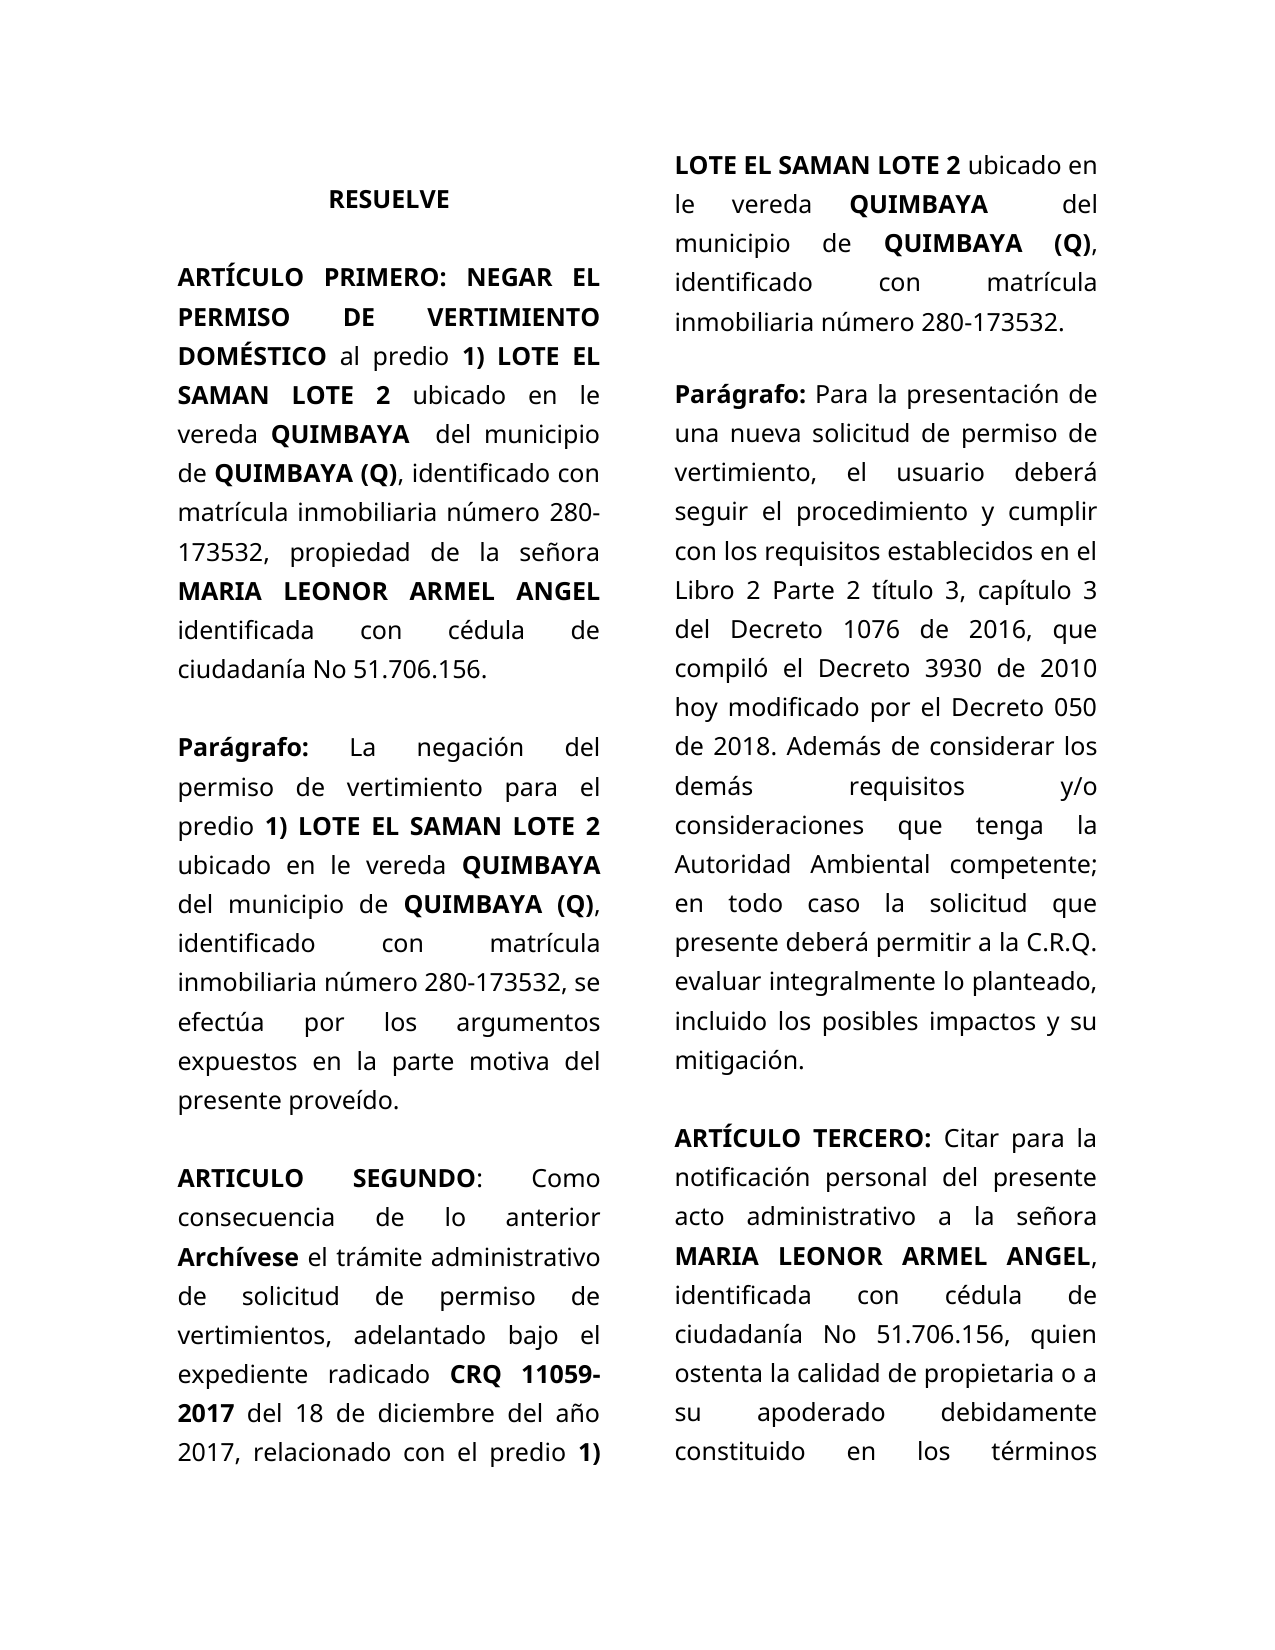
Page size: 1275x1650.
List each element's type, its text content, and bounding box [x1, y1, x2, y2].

text Parágrafo: La negación del permiso de vertimiento para el predio 1) LOTE EL SAMAN LOTE 2 ubicado en le vereda QUIMBAYA del municipio de QUIMBAYA (Q), identificado con matrícula inmobiliaria número 280-173532, se efectúa por los argumentos expuestos en la parte motiva del presente proveído. [177, 730, 601, 1117]
text ARTICULO SEGUNDO: Como consecuencia de lo anterior Archívese el trámite administrativo de solicitud de permiso de vertimientos, adelantado bajo el expediente radicado CRQ 11059-2017 del 18 de diciembre del año 2017, relacionado con el predio 1) LOTE EL SAMAN LOTE 2 ubicado en le vereda QUIMBAYA del municipio de QUIMBAYA (Q), identificado con matrícula inmobiliaria número 280-173532. [674, 148, 1098, 338]
text ARTÍCULO PRIMERO: NEGAR EL PERMISO DE VERTIMIENTO DOMÉSTICO al predio 1) LOTE EL SAMAN LOTE 2 ubicado en le vereda QUIMBAYA del municipio de QUIMBAYA (Q), identificado con matrícula inmobiliaria número 280-173532, propiedad de la señora MARIA LEONOR ARMEL ANGEL identificada con cédula de ciudadanía No 51.706.156. [177, 260, 600, 686]
text Parágrafo: Para la presentación de una nueva solicitud de permiso de vertimiento, el usuario deberá seguir el procedimiento y cumplir con los requisitos establecidos en el Libro 2 Parte 2 título 3, capítulo 3 del Decreto 1076 de 2016, que compiló el Decreto 3930 de 2010 hoy modificado por el Decreto 050 de 2018. Además de considerar los demás requisitos y/o consideraciones que tenga la Autoridad Ambiental competente; en todo caso la solicitud que presente deberá permitir a la C.R.Q. evaluar integralmente lo planteado, incluido los posibles impactos y su mitigación. [674, 376, 1098, 1076]
text RESUELVE [177, 182, 601, 216]
text ARTICULO SEGUNDO: Como consecuencia de lo anterior Archívese el trámite administrativo de solicitud de permiso de vertimientos, adelantado bajo el expediente radicado CRQ 11059-2017 del 18 de diciembre del año 2017, relacionado con el predio 1) LOTE EL SAMAN LOTE 2 ubicado en le vereda QUIMBAYA del municipio de QUIMBAYA (Q), identificado con matrícula inmobiliaria número 280-173532. [177, 1161, 601, 1469]
